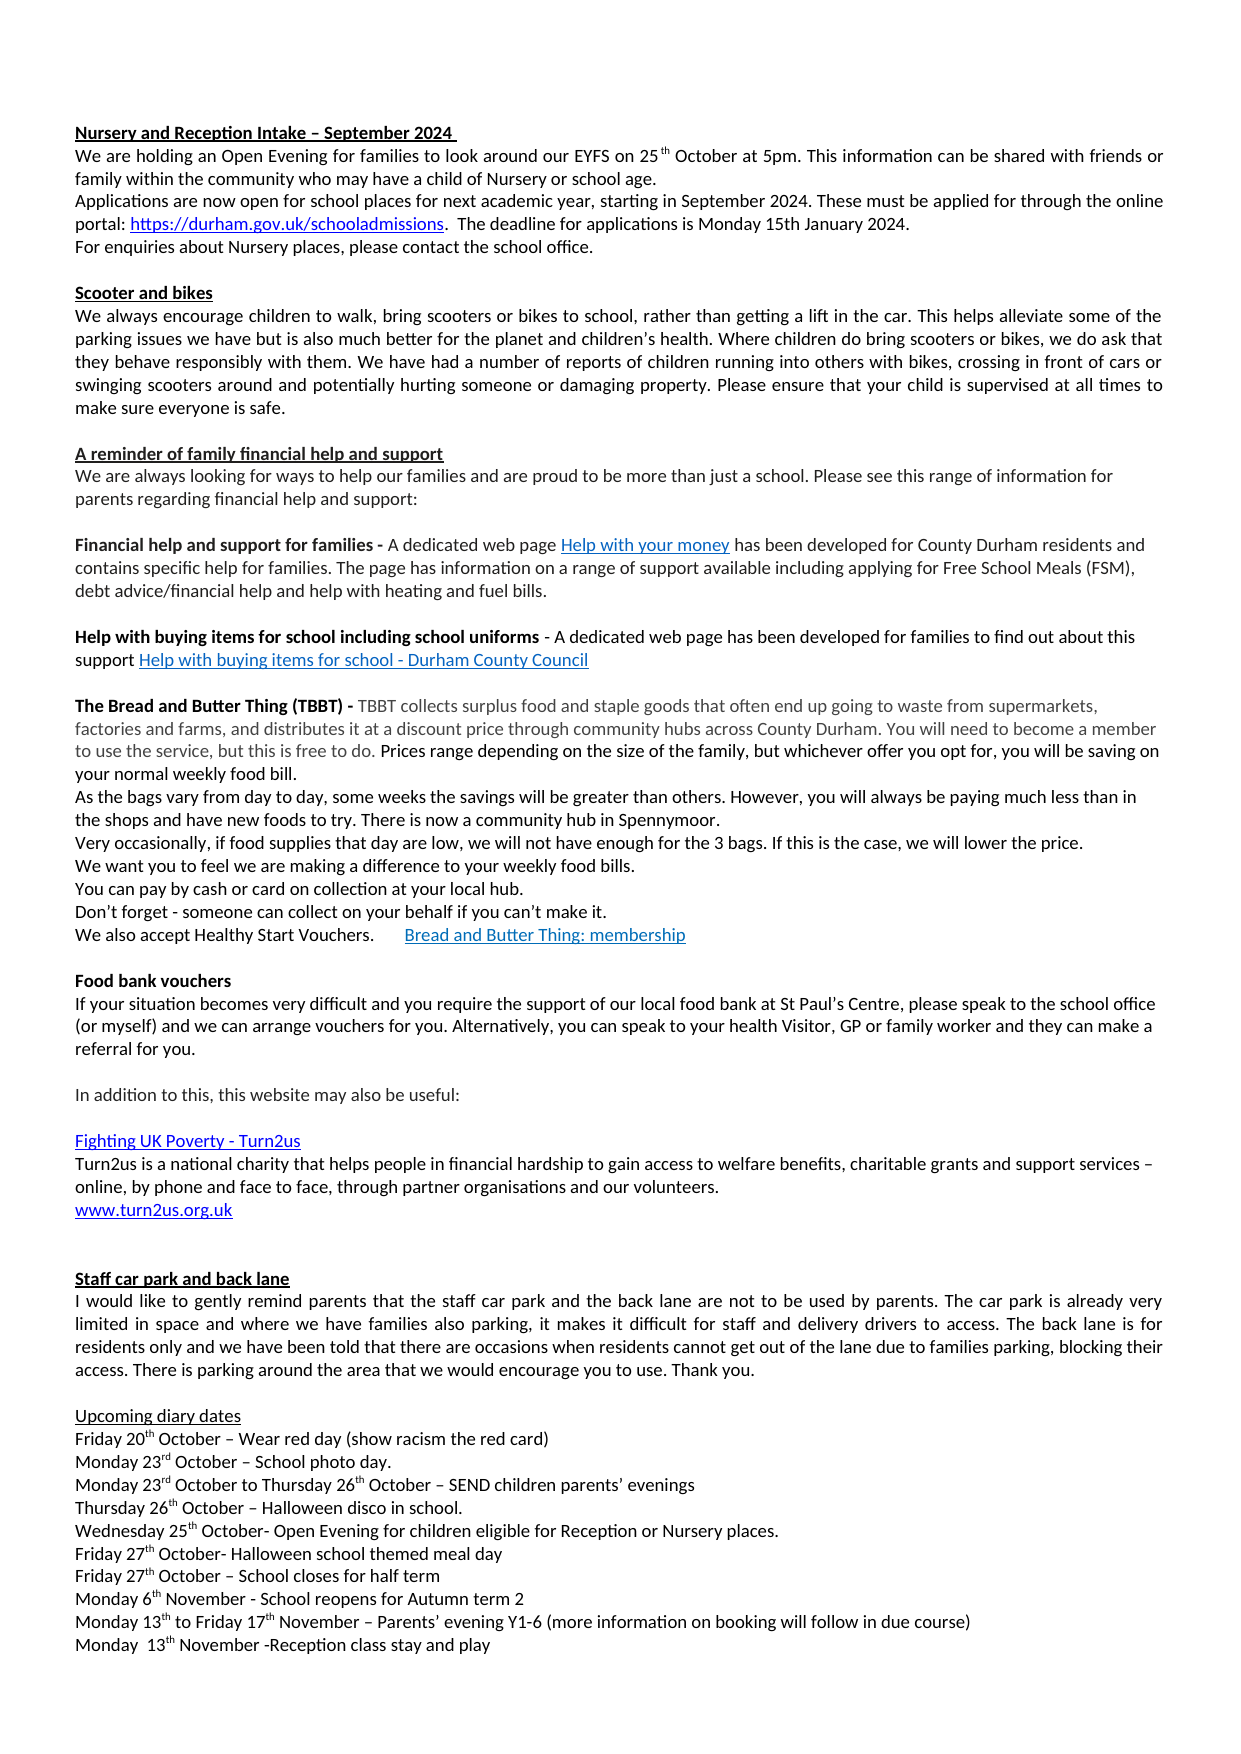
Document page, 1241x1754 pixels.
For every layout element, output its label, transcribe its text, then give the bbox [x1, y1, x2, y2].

text Very occasionally, if food supplies that day are low, we will not have enough for the 3 bags. If this is the case, we will lower the price. [75, 831, 1165, 854]
text For enquiries about Nursery places, please contact the school office. [75, 235, 1165, 258]
text Monday 6th November - School reopens for Autumn term 2 [75, 1587, 1165, 1610]
text Fighting UK Poverty - Turn2us [75, 1106, 1165, 1152]
text Monday 23rd October – School photo day. [75, 1450, 1165, 1473]
text We want you to feel we are making a difference to your weekly food bills. [75, 854, 1165, 877]
text Wednesday 25th October- Open Evening for children eligible for Reception or Nursery places. [75, 1519, 1165, 1542]
text Financial help and support for families - A dedicated web page Help with your money has been developed for County Durham residents and contains specific help for families. The page has information on a range of support available including applying for Free School Meals (FSM), debt advice/financial help and help with heating and fuel bills. [75, 533, 1165, 602]
text Scooter and bikes [75, 281, 1165, 304]
text We also accept Healthy Start Vouchers. Bread and Butter Thing: membership [75, 923, 1165, 946]
text A reminder of family financial help and support [75, 442, 1165, 464]
text Friday 27th October- Halloween school themed meal day [75, 1542, 1165, 1564]
text Monday 13th to Friday 17th November – Parents’ evening Y1-6 (more information on booking will follow in due course) [75, 1610, 1165, 1633]
text The Bread and Butter Thing (TBBT) - TBBT collects surplus food and staple goods that often end up going to waste from supermarkets, factories and farms, and distributes it at a discount price through community hubs across County Durham. You will need to become a member to use the service, but this is free to do. Prices range depending on the size of the family, but whichever offer you opt for, you will be saving on your normal weekly food bill. [75, 694, 1165, 785]
text As the bags vary from day to day, some weeks the savings will be greater than others. However, you will always be paying much less than in the shops and have new foods to try. There is now a community hub in Spennymoor. [75, 785, 1165, 831]
text Don’t forget - someone can collect on your behalf if you can’t make it. [75, 900, 1165, 923]
text We always encourage children to walk, bring scooters or bikes to school, rather than getting a lift in the car. This helps alleviate some of the parking issues we have but is also much better for the planet and children’s health. Where children do bring scooters or bikes, we do ask that they behave responsibly with them. We have had a number of reports of children running into others with bikes, crossing in front of cars or swinging scooters around and potentially hurting someone or damaging property. Please ensure that your child is supervised at all times to make sure everyone is safe. [75, 304, 1165, 419]
text Nursery and Reception Intake – September 2024 [75, 121, 1165, 144]
text In addition to this, this website may also be useful: [75, 1083, 1165, 1106]
text I would like to gently remind parents that the staff car park and the back lane are not to be used by parents. The car park is already very limited in space and where we have families also parking, it makes it difficult for staff and delivery drivers to access. The back lane is for residents only and we have been told that there are occasions when residents cannot get out of the lane due to families parking, blocking their access. There is parking around the area that we would encourage you to use. Thank you. [75, 1289, 1165, 1381]
text www.turn2us.org.uk [75, 1198, 1165, 1221]
text Thursday 26th October – Halloween disco in school. [75, 1496, 1165, 1519]
text Monday 13th November -Reception class stay and play [75, 1633, 1165, 1656]
text Friday 27th October – School closes for half term [75, 1564, 1165, 1587]
text You can pay by cash or card on collection at your local hub. [75, 877, 1165, 900]
text Help with buying items for school including school uniforms - A dedicated web page has been developed for families to find out about this support Help with buying items for school - Durham County Council [75, 625, 1165, 671]
text We are always looking for ways to help our families and are proud to be more than just a school. Please see this range of information for parents regarding financial help and support: [75, 464, 1165, 510]
text Upcoming diary dates [75, 1404, 1165, 1427]
text We are holding an Open Evening for families to look around our EYFS on 25th October at 5pm. This information can be shared with friends or family within the community who may have a child of Nursery or school age. [75, 144, 1165, 189]
text Food bank vouchers [75, 969, 1165, 992]
text Staff car park and back lane [75, 1267, 1165, 1289]
text If your situation becomes very difficult and you require the support of our local food bank at St Paul’s Centre, please speak to the school office (or myself) and we can arrange vouchers for you. Alternatively, you can speak to your health Visitor, GP or family worker and they can make a referral for you. [75, 992, 1165, 1060]
text Turn2us is a national charity that helps people in financial hardship to gain access to welfare benefits, charitable grants and support services – online, by phone and face to face, through partner organisations and our volunteers. [75, 1152, 1165, 1198]
text Applications are now open for school places for next academic year, starting in September 2024. These must be applied for through the online portal: https://durham.gov.uk/schooladmissions. The deadline for applications is Monday 15th January 2024. [75, 189, 1165, 235]
text Friday 20th October – Wear red day (show racism the red card) [75, 1427, 1165, 1450]
text Monday 23rd October to Thursday 26th October – SEND children parents’ evenings [75, 1473, 1165, 1496]
